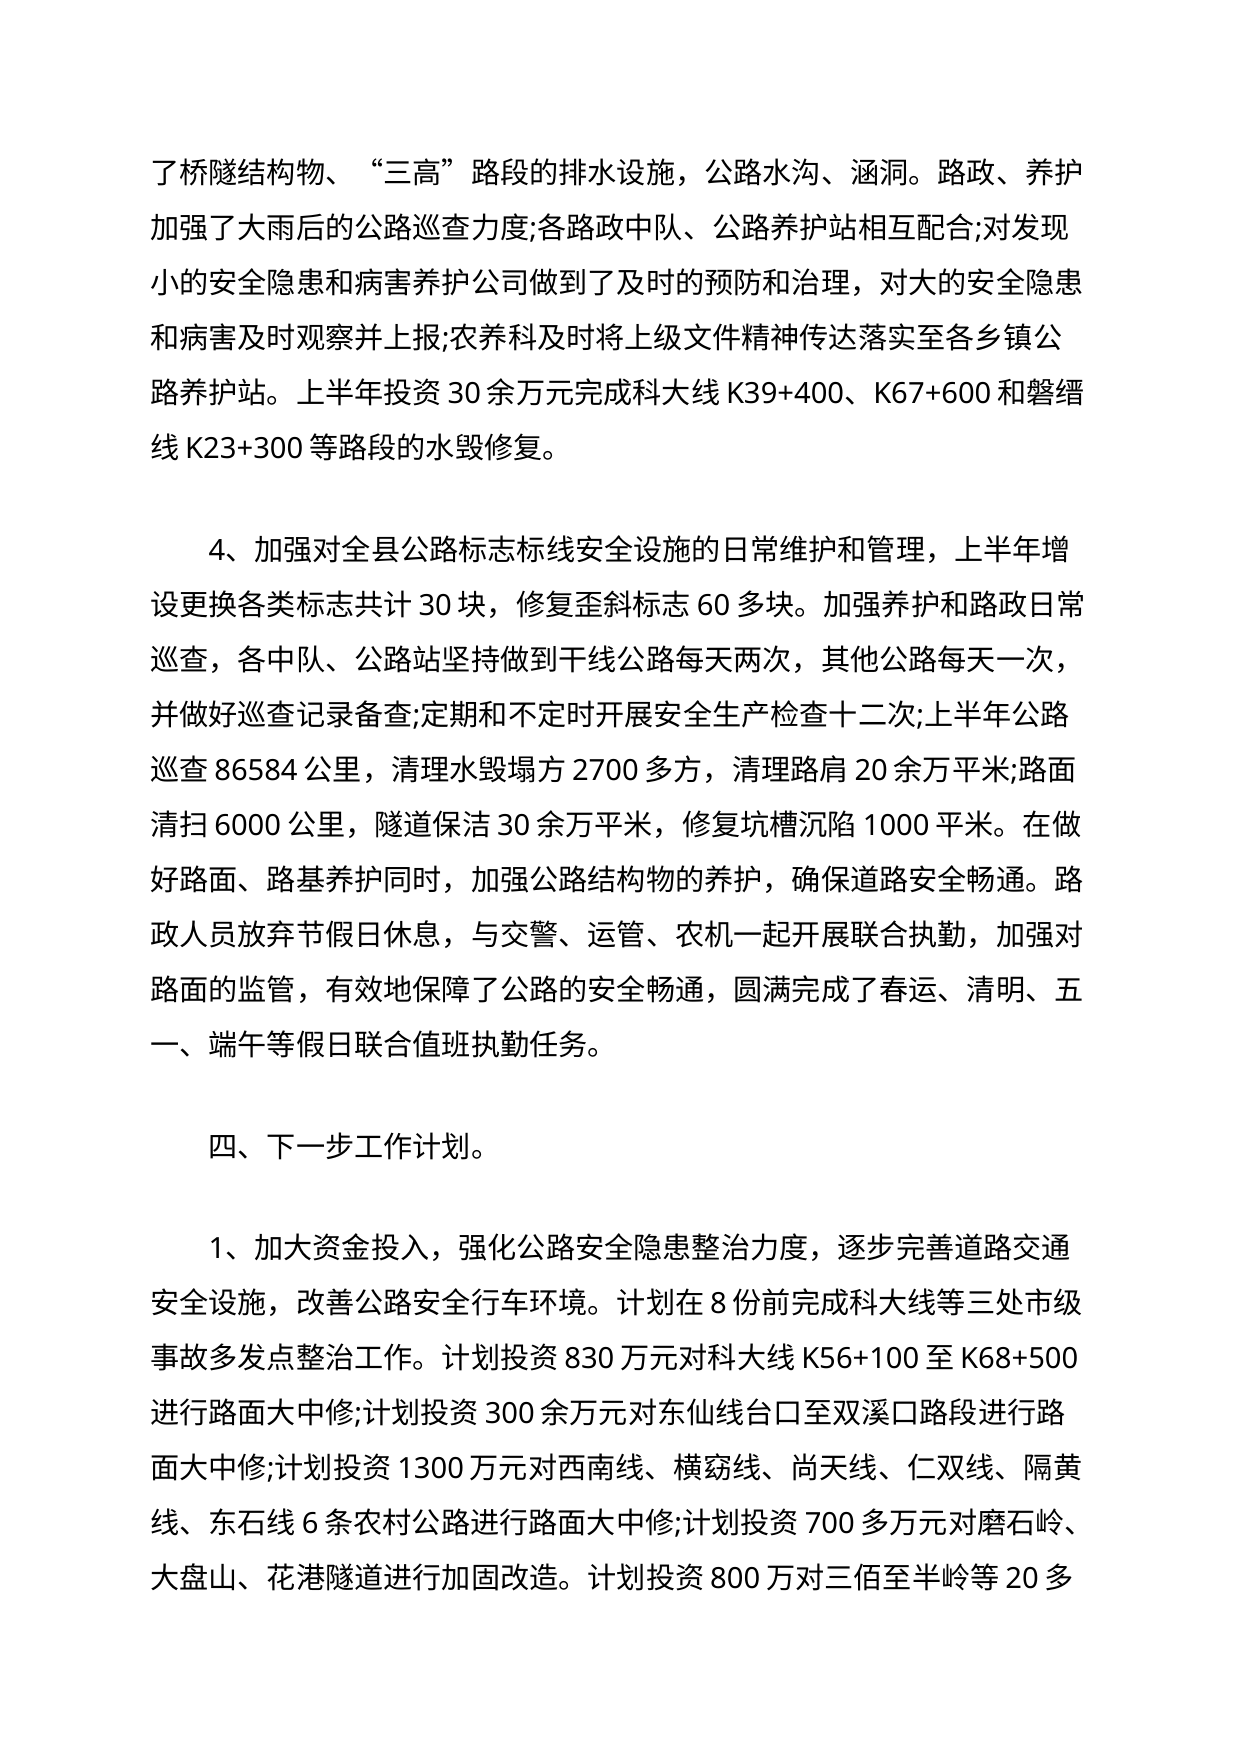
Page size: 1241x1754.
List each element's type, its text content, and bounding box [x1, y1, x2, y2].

text 4、加强对全县公路标志标线安全设施的日常维护和管理，上半年增设更换各类标志共计30块，修复歪斜标志60多块。加强养护和路政日常巡查，各中队、公路站坚持做到干线公路每天两次，其他公路每天一次，并做好巡查记录备查;定期和不定时开展安全生产检查十二次;上半年公路巡查86584公里，清理水毁塌方2700多方，清理路肩20余万平米;路面清扫6000公里，隧道保洁30余万平米，修复坑槽沉陷1000平米。在做好路面、路基养护同时，加强公路结构物的养护，确保道路安全畅通。路政人员放弃节假日休息，与交警、运管、农机一起开展联合执勤，加强对路面的监管，有效地保障了公路的安全畅通，圆满完成了春运、清明、五一、端午等假日联合值班执勤任务。 [150, 527, 1090, 1064]
text 四、下一步工作计划。 [150, 1123, 1090, 1165]
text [150, 150, 1090, 467]
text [150, 1225, 1090, 1597]
